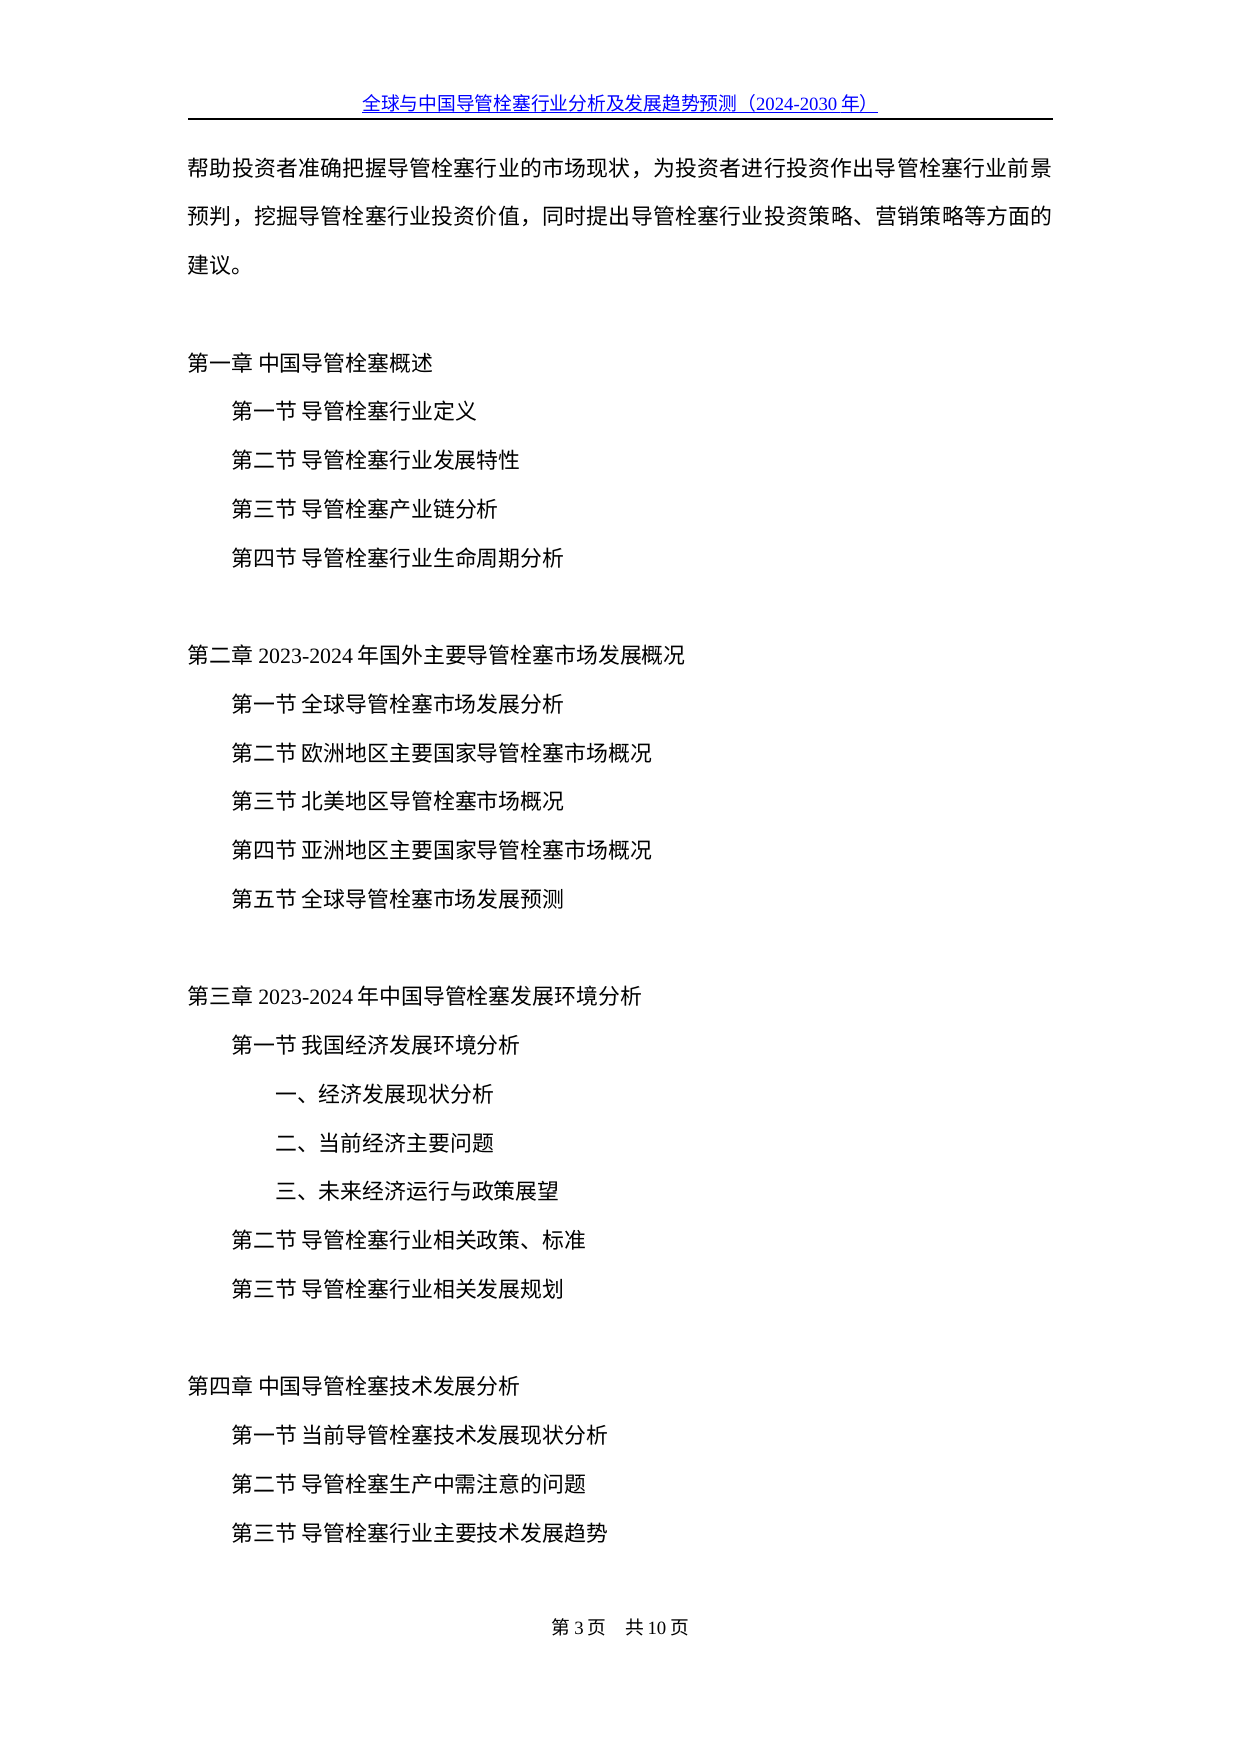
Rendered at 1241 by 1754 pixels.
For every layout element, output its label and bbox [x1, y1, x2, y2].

text [187, 150, 1053, 1548]
